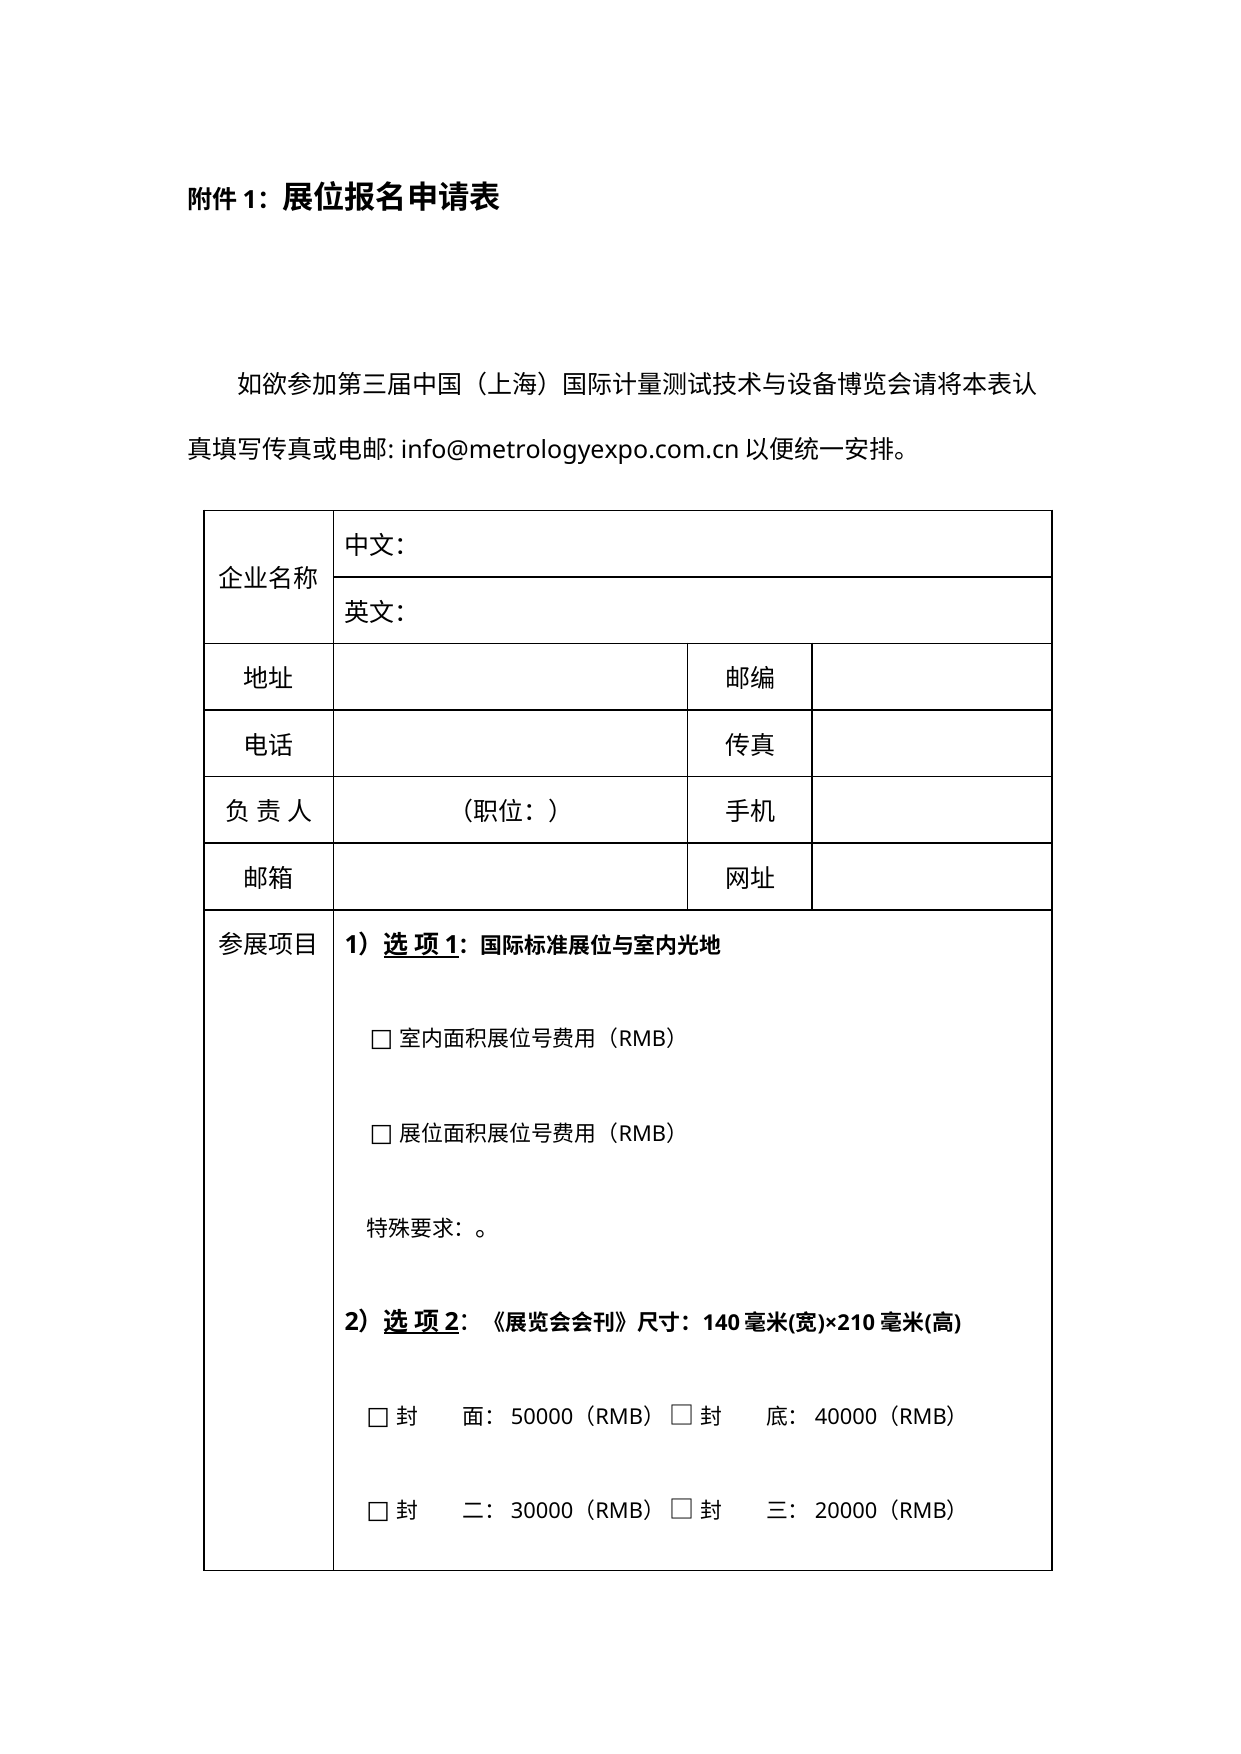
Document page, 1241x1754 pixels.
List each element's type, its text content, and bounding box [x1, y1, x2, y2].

table_header 企业名称 [205, 511, 333, 643]
table_cell 电话 [205, 711, 333, 776]
table_cell 负 责 人 [205, 777, 333, 842]
table_cell [813, 844, 1051, 909]
table_cell [813, 644, 1051, 709]
table_cell 网址 [688, 844, 811, 909]
text 如欲参加第三届中国（上海）国际计量测试技术与设备博览会请将本表认真填写传真或电邮: info@metrologyexpo.com.cn以便统一安排。 [187, 350, 1053, 480]
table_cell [334, 911, 1051, 1569]
table_cell 地址 [205, 644, 333, 709]
table_cell [334, 711, 687, 776]
table_cell 参展项目 [205, 911, 333, 1569]
table_header 中文： [334, 511, 1051, 576]
table_cell [813, 777, 1051, 842]
text 附件1：展位报名申请表 [187, 162, 1004, 227]
table_cell 传真 [688, 711, 811, 776]
table_cell 邮箱 [205, 844, 333, 909]
table_cell [813, 711, 1051, 776]
table_cell 邮编 [688, 644, 811, 709]
table_cell [334, 644, 687, 709]
table_cell 英文： [334, 578, 1051, 643]
table_cell （职位：） [334, 777, 687, 842]
table_cell 手机 [688, 777, 811, 842]
table_cell [334, 844, 687, 909]
